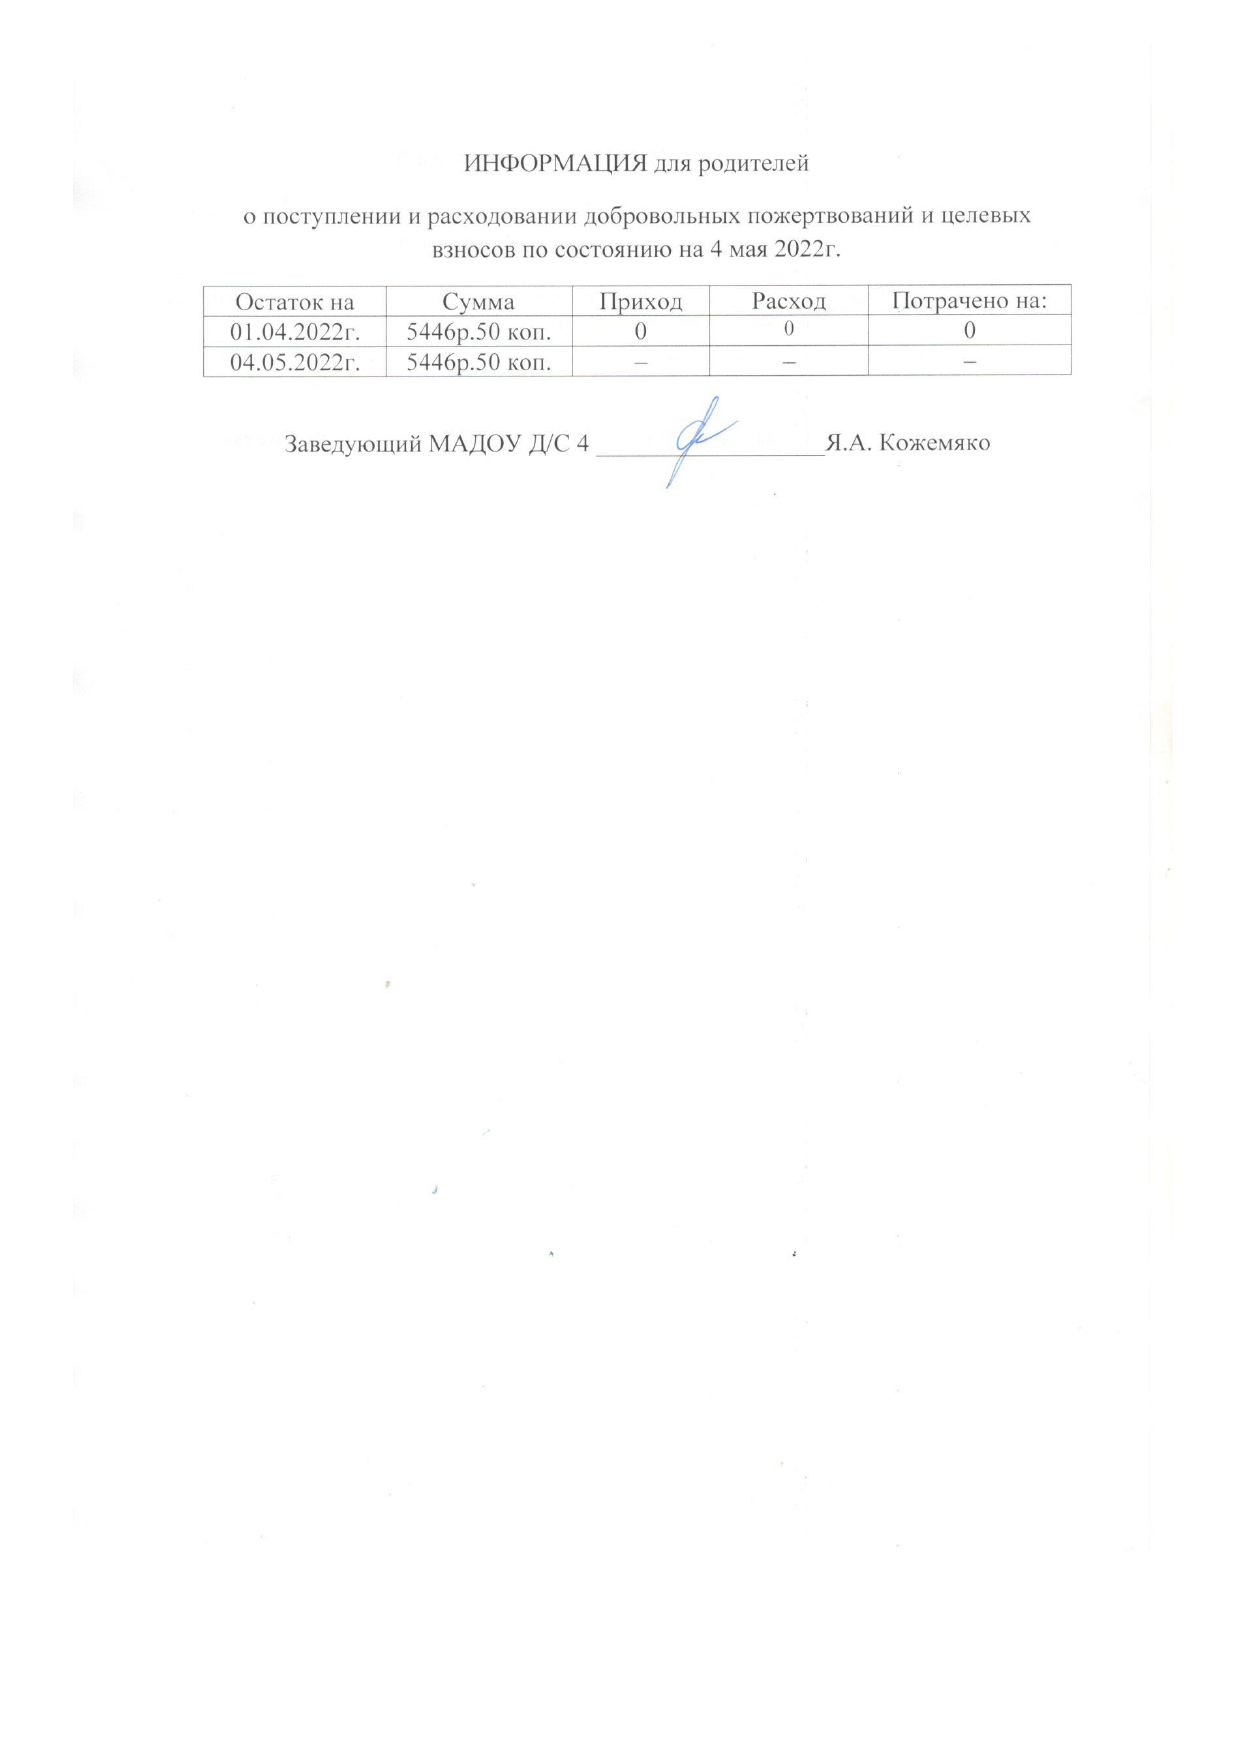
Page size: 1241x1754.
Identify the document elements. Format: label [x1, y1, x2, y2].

picture [73, 44, 1182, 1567]
